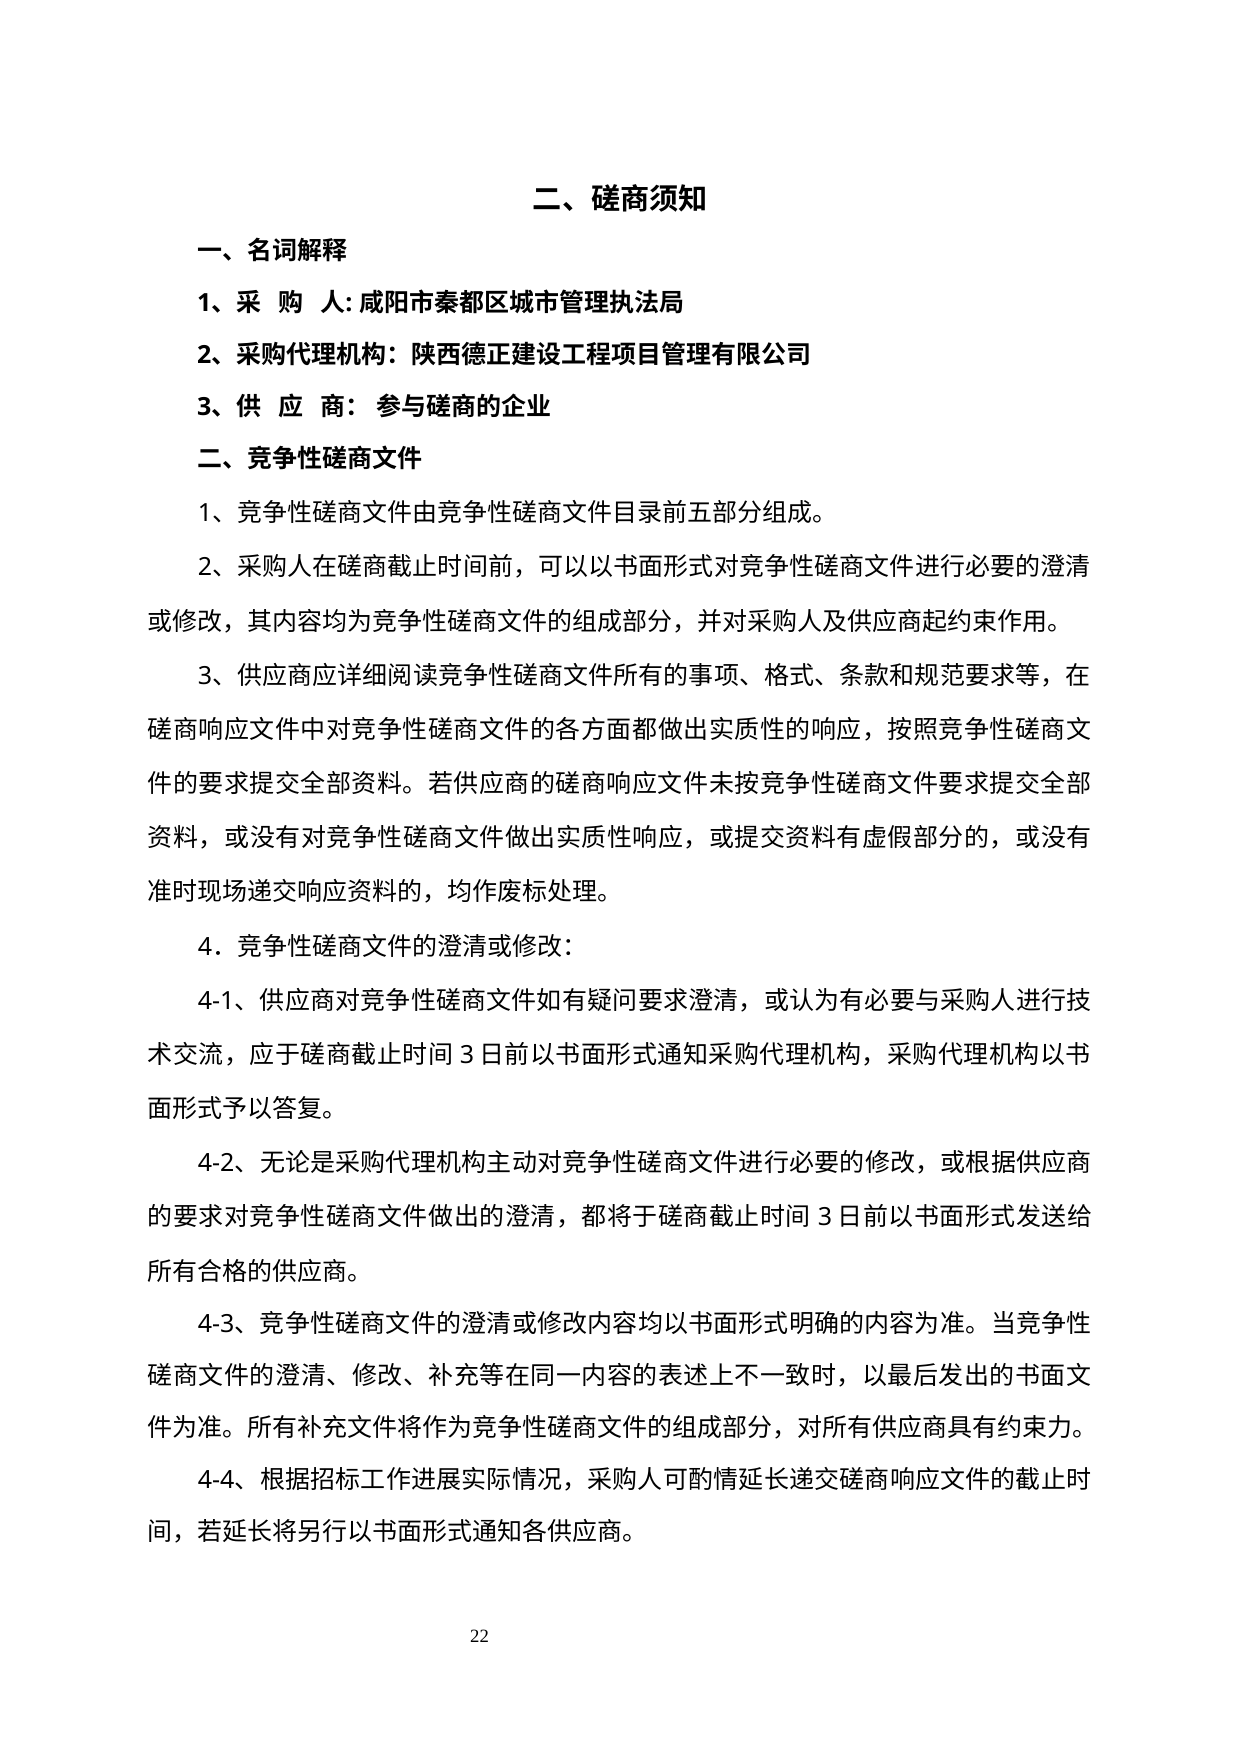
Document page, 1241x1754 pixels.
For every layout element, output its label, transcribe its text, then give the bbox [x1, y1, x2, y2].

text 3、供 应 商： 参与磋商的企业 [148, 374, 1092, 426]
text 4-2、无论是采购代理机构主动对竞争性磋商文件进行必要的修改，或根据供应商的要求对竞争性磋商文件做出的澄清，都将于磋商截止时间3日前以书面形式发送给所有合格的供应商。 [148, 1128, 1092, 1291]
text 4-1、供应商对竞争性磋商文件如有疑问要求澄清，或认为有必要与采购人进行技术交流，应于磋商截止时间3日前以书面形式通知采购代理机构，采购代理机构以书面形式予以答复。 [148, 966, 1092, 1128]
text 4-3、竞争性磋商文件的澄清或修改内容均以书面形式明确的内容为准。当竞争性磋商文件的澄清、修改、补充等在同一内容的表述上不一致时，以最后发出的书面文件为准。所有补充文件将作为竞争性磋商文件的组成部分，对所有供应商具有约束力。 [148, 1291, 1092, 1447]
text 4-4、根据招标工作进展实际情况，采购人可酌情延长递交磋商响应文件的截止时间，若延长将另行以书面形式通知各供应商。 [148, 1447, 1092, 1551]
text 一、名词解释 [148, 218, 1092, 270]
text 二、磋商须知 [148, 176, 1092, 218]
text 二、竞争性磋商文件 [148, 426, 1092, 478]
text 1、采 购 人: 咸阳市秦都区城市管理执法局 [148, 270, 1092, 322]
text 1、竞争性磋商文件由竞争性磋商文件目录前五部分组成。 [148, 478, 1092, 532]
text 2、采购人在磋商截止时间前，可以以书面形式对竞争性磋商文件进行必要的澄清或修改，其内容均为竞争性磋商文件的组成部分，并对采购人及供应商起约束作用。 [148, 532, 1092, 641]
text 4．竞争性磋商文件的澄清或修改： [148, 912, 1092, 966]
text 2、采购代理机构：陕西德正建设工程项目管理有限公司 [148, 322, 1092, 374]
text 3、供应商应详细阅读竞争性磋商文件所有的事项、格式、条款和规范要求等，在磋商响应文件中对竞争性磋商文件的各方面都做出实质性的响应，按照竞争性磋商文件的要求提交全部资料。若供应商的磋商响应文件未按竞争性磋商文件要求提交全部资料，或没有对竞争性磋商文件做出实质性响应，或提交资料有虚假部分的，或没有准时现场递交响应资料的，均作废标处理。 [148, 641, 1092, 912]
